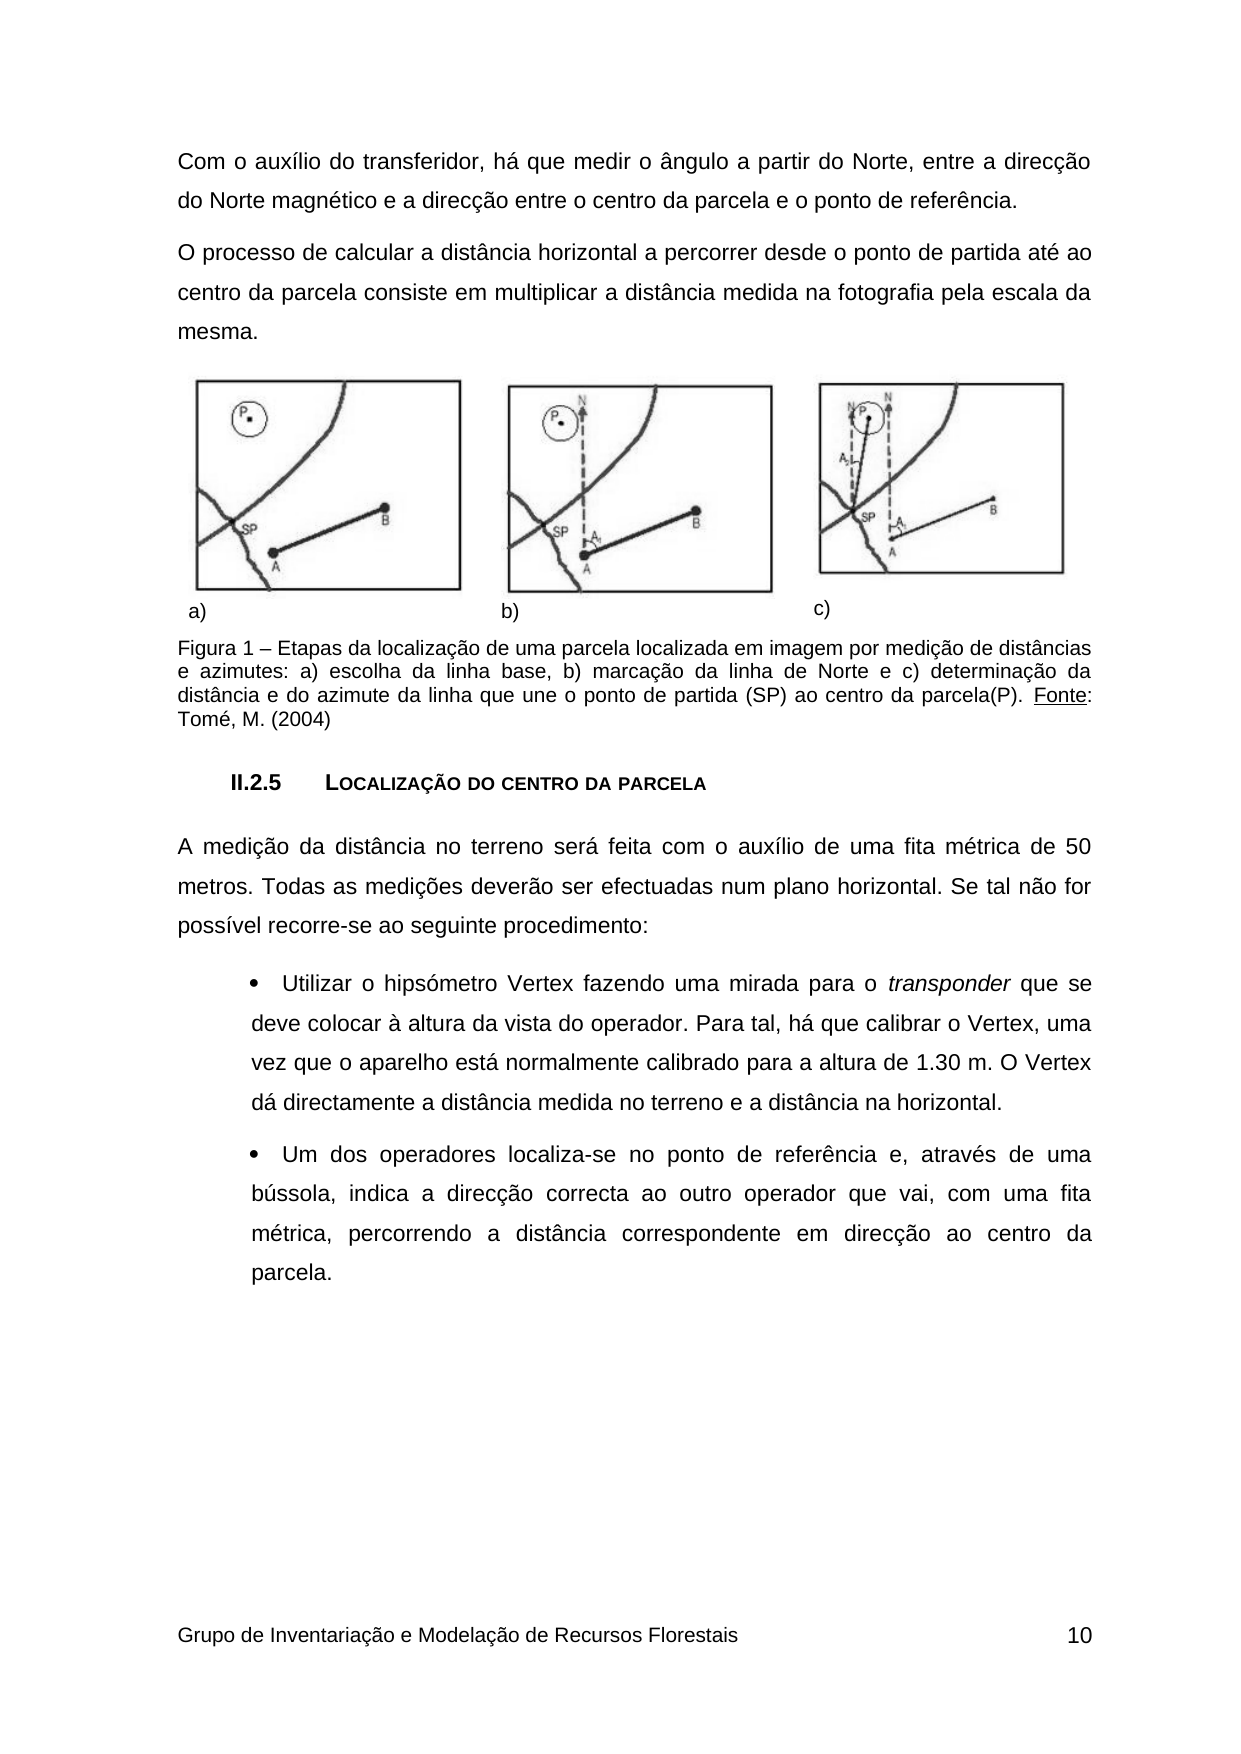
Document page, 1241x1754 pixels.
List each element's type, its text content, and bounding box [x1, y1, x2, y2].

text A medição da distância no terreno será feita com o auxílio de uma fita métrica de 50 metros. Todas as medições deverão ser efectuadas num plano horizontal. Se tal não for possível recorre-se ao seguinte procedimento: [177, 833, 1092, 938]
table_header a) [177, 370, 489, 623]
subtitle Localização do centro da parcela [230, 769, 1092, 795]
table_header b) [490, 370, 802, 623]
text O processo de calcular a distância horizontal a percorrer desde o ponto de partida até ao centro da parcela consiste em multiplicar a distância medida na fotografia pela escala da mesma. [177, 239, 1092, 344]
list Utilizar o hipsómetro Vertex fazendo uma mirada para o transponder que se deve colocar à altura da vista do operador. Para tal, há que calibrar o Vertex, uma vez que o aparelho está normalmente calibrado para a altura de 1.30 m. O Vertex dá directamente a distância medida no terreno e a distância na horizontal. [250, 970, 1092, 1115]
table_header c) [802, 370, 1093, 623]
list Um dos operadores localiza-se no ponto de referência e, através de uma bússola, indica a direcção correcta ao outro operador que vai, com uma fita métrica, percorrendo a distância correspondente em direcção ao centro da parcela. [250, 1141, 1092, 1286]
text Com o auxílio do transferidor, há que medir o ângulo a partir do Norte, entre a direcção do Norte magnético e a direcção entre o centro da parcela e o ponto de referência. [177, 148, 1092, 213]
